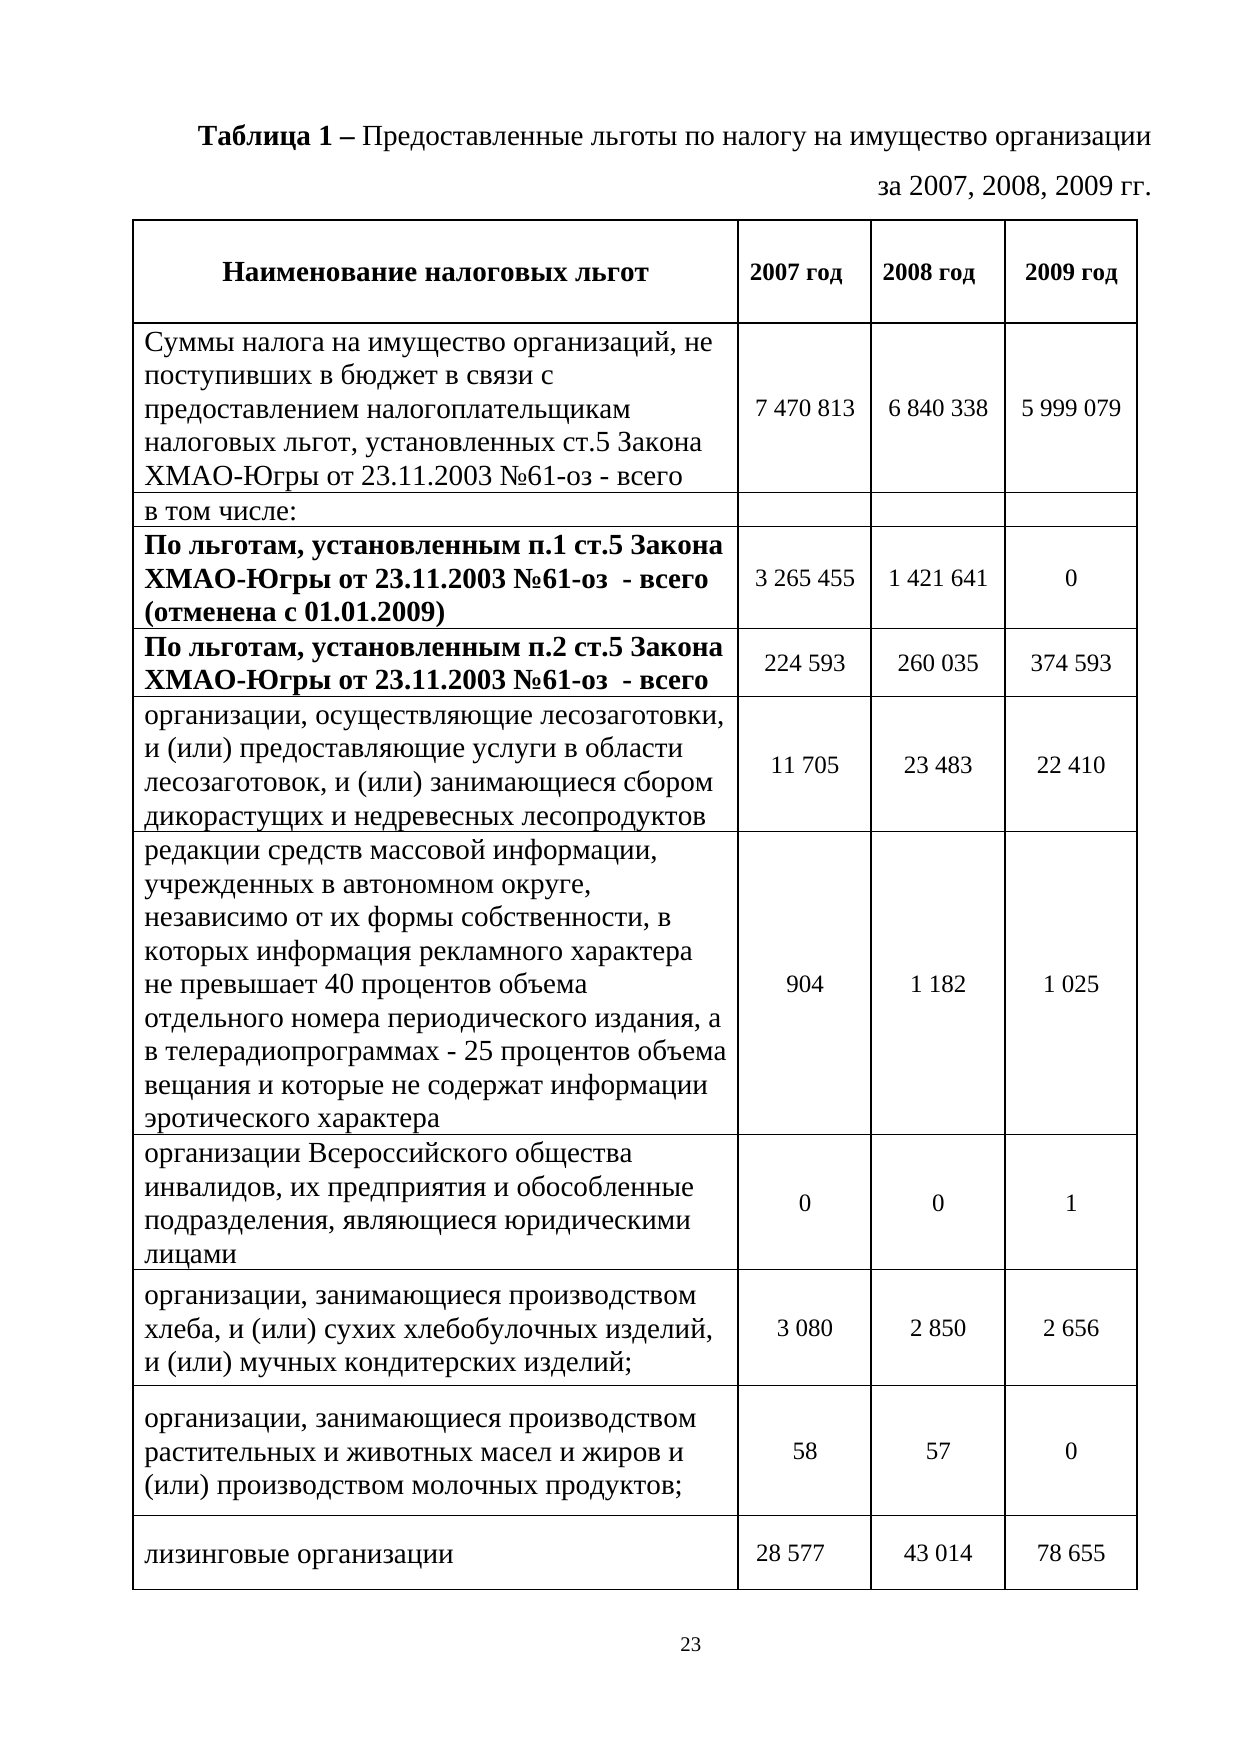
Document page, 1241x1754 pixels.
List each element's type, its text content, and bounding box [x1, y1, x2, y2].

table_cell лизинговые организации [134, 1516, 737, 1589]
table_cell 0 [872, 1135, 1004, 1269]
table_cell 7 470 813 [739, 324, 870, 492]
table_cell 58 [739, 1386, 870, 1515]
table_cell 28 577 [739, 1516, 870, 1589]
table_cell [739, 493, 870, 526]
table_cell 0 [739, 1135, 870, 1269]
table_cell По льготам, установленным п.2 ст.5 Закона ХМАО-Югры от 23.11.2003 №61-оз - всего [134, 629, 737, 696]
table_cell 2 656 [1006, 1270, 1136, 1385]
table_cell 3 265 455 [739, 527, 870, 628]
table_cell По льготам, установленным п.1 ст.5 Закона ХМАО-Югры от 23.11.2003 №61-оз - всего (отменена с 01.01.2009) [134, 527, 737, 628]
table_cell 43 014 [872, 1516, 1004, 1589]
table_cell 260 035 [872, 629, 1004, 696]
table_cell 224 593 [739, 629, 870, 696]
table_cell редакции средств массовой информации, учрежденных в автономном округе, независимо от их формы собственности, в которых информация рекламного характера не превышает 40 процентов объема отдельного номера периодического издания, а в телерадиопрограммах - 25 процентов объема вещания и которые не содержат информации эротического характера [134, 832, 737, 1134]
table_header 2007 год [739, 221, 870, 322]
table_cell в том числе: [134, 493, 737, 526]
table_cell 23 483 [872, 697, 1004, 831]
table_cell 1 421 641 [872, 527, 1004, 628]
table_cell 22 410 [1006, 697, 1136, 831]
table_cell 0 [1006, 1386, 1136, 1515]
table_cell 904 [739, 832, 870, 1134]
table_cell 57 [872, 1386, 1004, 1515]
table_cell 78 655 [1006, 1516, 1136, 1589]
table_cell [1006, 493, 1136, 526]
table_cell 374 593 [1006, 629, 1136, 696]
table_cell 1 025 [1006, 832, 1136, 1134]
table_cell Суммы налога на имущество организаций, не поступивших в бюджет в связи с предоставлением налогоплательщикам налоговых льгот, установленных ст.5 Закона ХМАО-Югры от 23.11.2003 №61-оз - всего [134, 324, 737, 492]
table_cell организации, занимающиеся производством хлеба, и (или) сухих хлебобулочных изделий, и (или) мучных кондитерских изделий; [134, 1270, 737, 1385]
table_header Наименование налоговых льгот [134, 221, 737, 322]
table_cell 6 840 338 [872, 324, 1004, 492]
table_cell 5 999 079 [1006, 324, 1136, 492]
table_cell [872, 493, 1004, 526]
table_cell 1 [1006, 1135, 1136, 1269]
table_header 2008 год [872, 221, 1004, 322]
table_cell организации Всероссийского общества инвалидов, их предприятия и обособленные подразделения, являющиеся юридическими лицами [134, 1135, 737, 1269]
table_cell организации, занимающиеся производством растительных и животных масел и жиров и (или) производством молочных продуктов; [134, 1386, 737, 1515]
table_cell 2 850 [872, 1270, 1004, 1385]
table_cell 11 705 [739, 697, 870, 831]
table_cell 1 182 [872, 832, 1004, 1134]
table_cell 0 [1006, 527, 1136, 628]
table_cell организации, осуществляющие лесозаготовки, и (или) предоставляющие услуги в области лесозаготовок, и (или) занимающиеся сбором дикорастущих и недревесных лесопродуктов [134, 697, 737, 831]
table_cell 3 080 [739, 1270, 870, 1385]
table_header 2009 год [1006, 221, 1136, 322]
text Таблица 1 – Предоставленные льготы по налогу на имущество организации за 2007, 2008, 2009 гг. [177, 118, 1152, 202]
